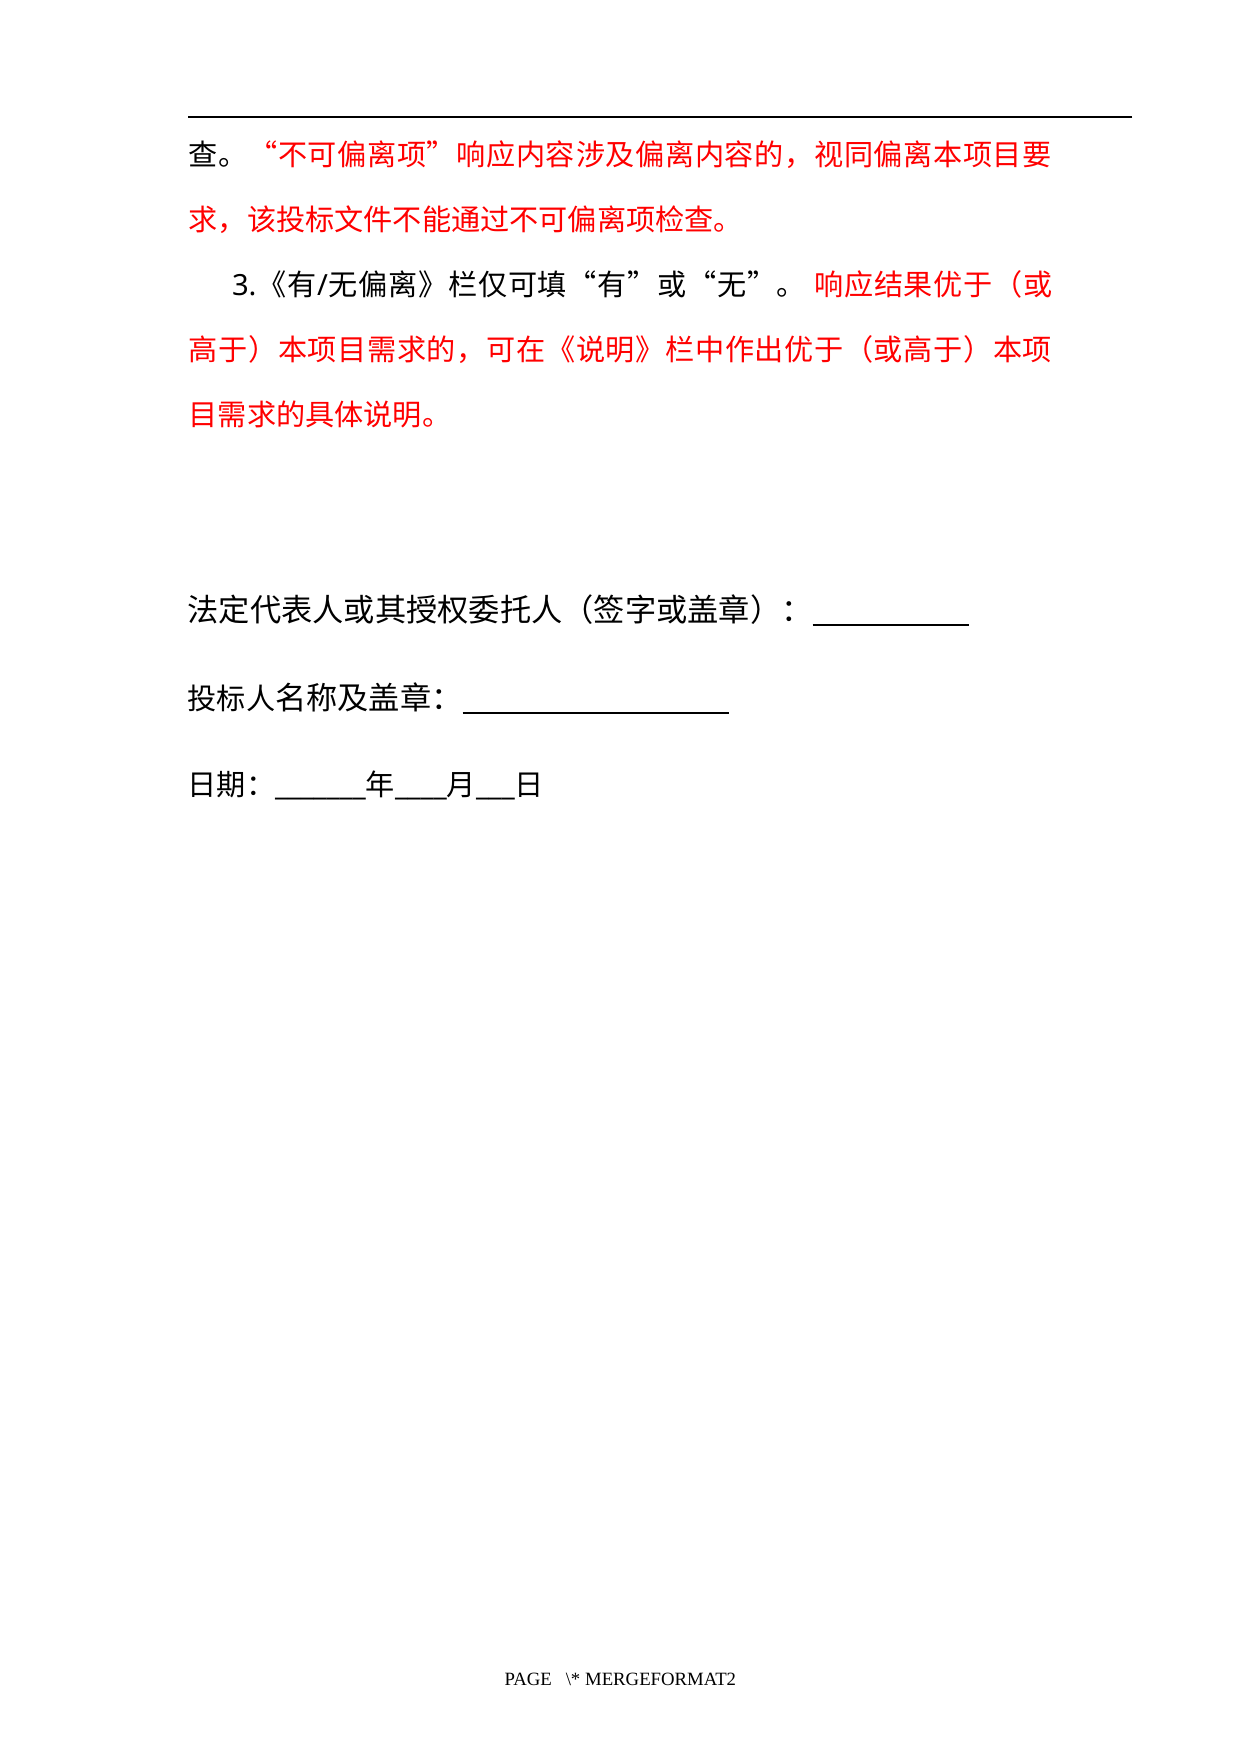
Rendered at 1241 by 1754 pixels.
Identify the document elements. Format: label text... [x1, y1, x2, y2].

text 投标人名称及盖章： [187, 663, 1053, 728]
text 法定代表人或其授权委托人（签字或盖章）： [187, 576, 1053, 641]
text 3.《有/无偏离》栏仅可填“有”或“无”。 响应结果优于（或高于）本项目需求的，可在《说明》栏中作出优于（或高于）本项目需求的具体说明。 [188, 251, 1053, 446]
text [188, 121, 1053, 251]
text 日期：_______年____月___日 [187, 751, 1053, 816]
